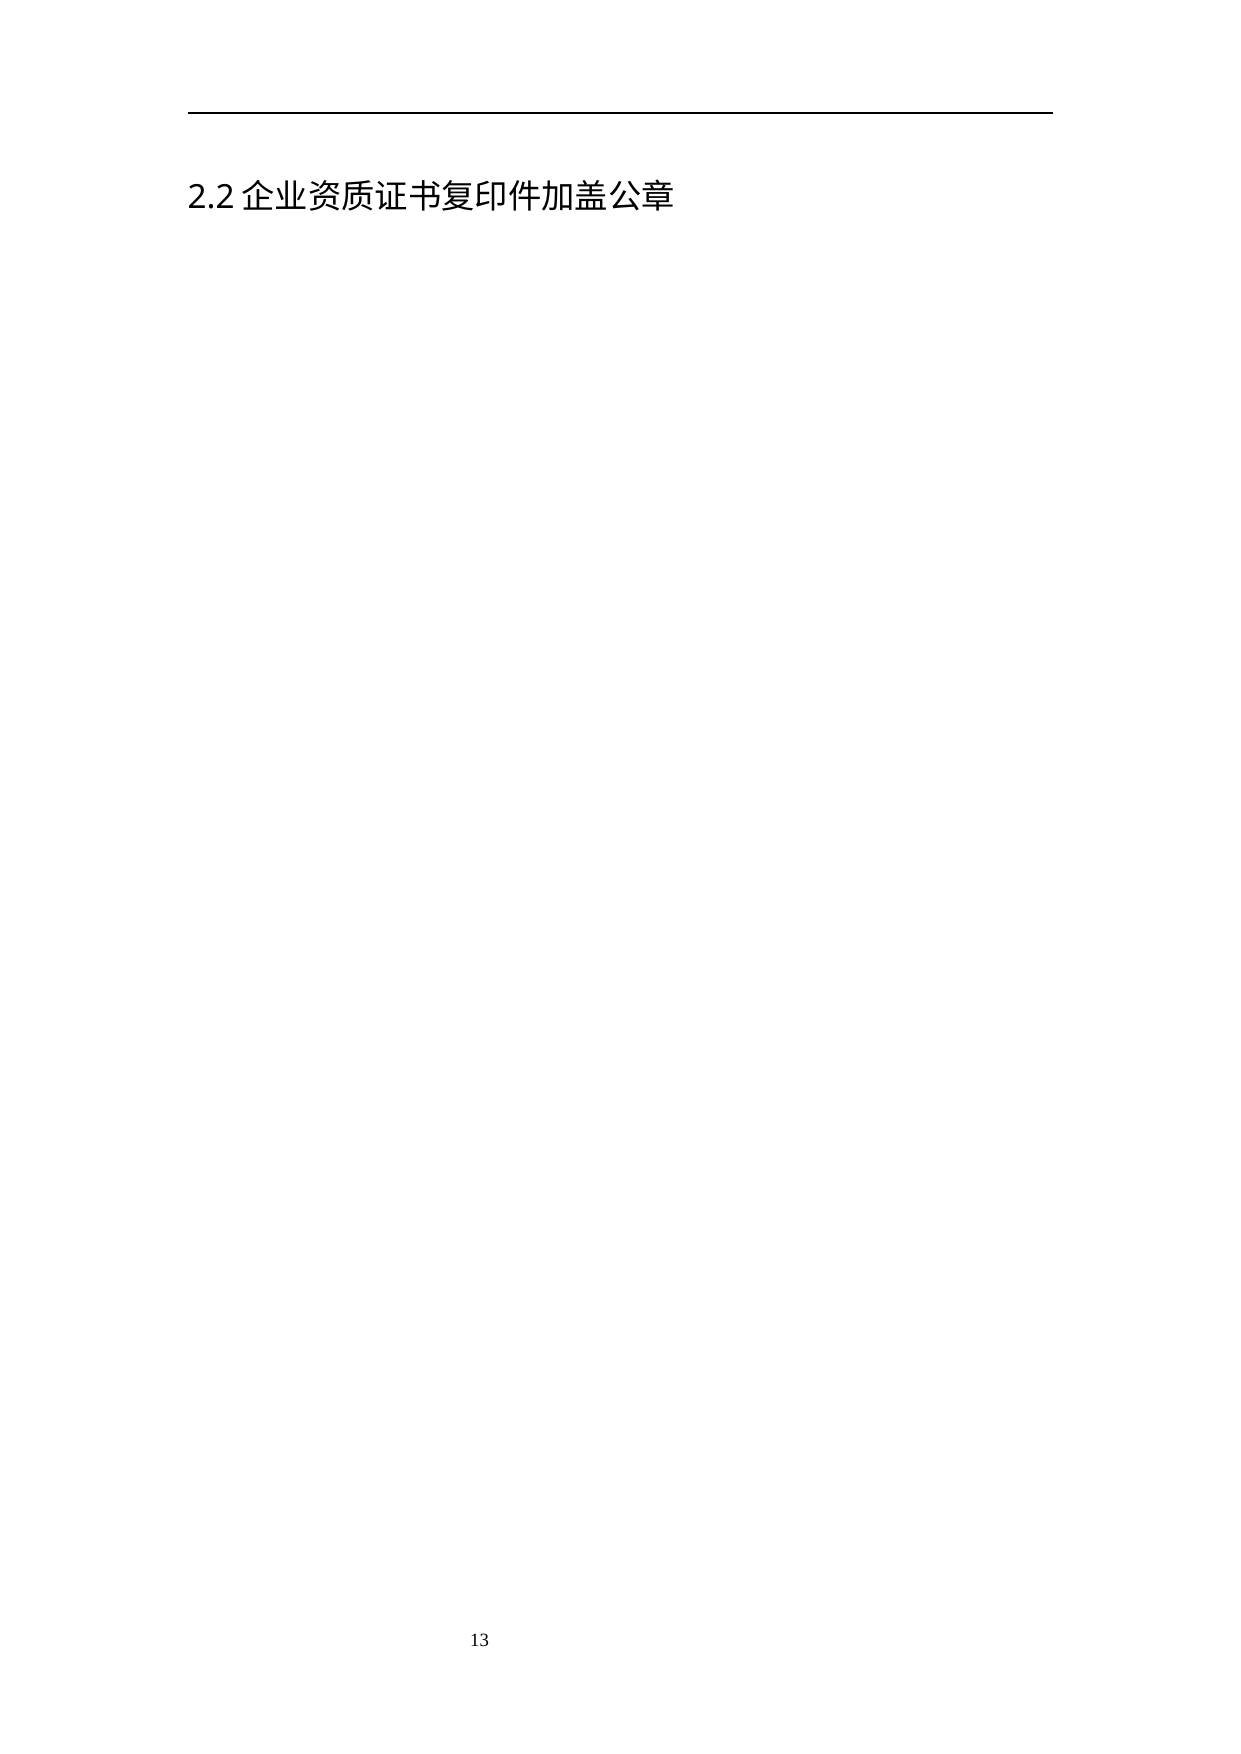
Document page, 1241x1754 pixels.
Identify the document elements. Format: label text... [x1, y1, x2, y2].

text 2.2企业资质证书复印件加盖公章 [187, 162, 1053, 227]
